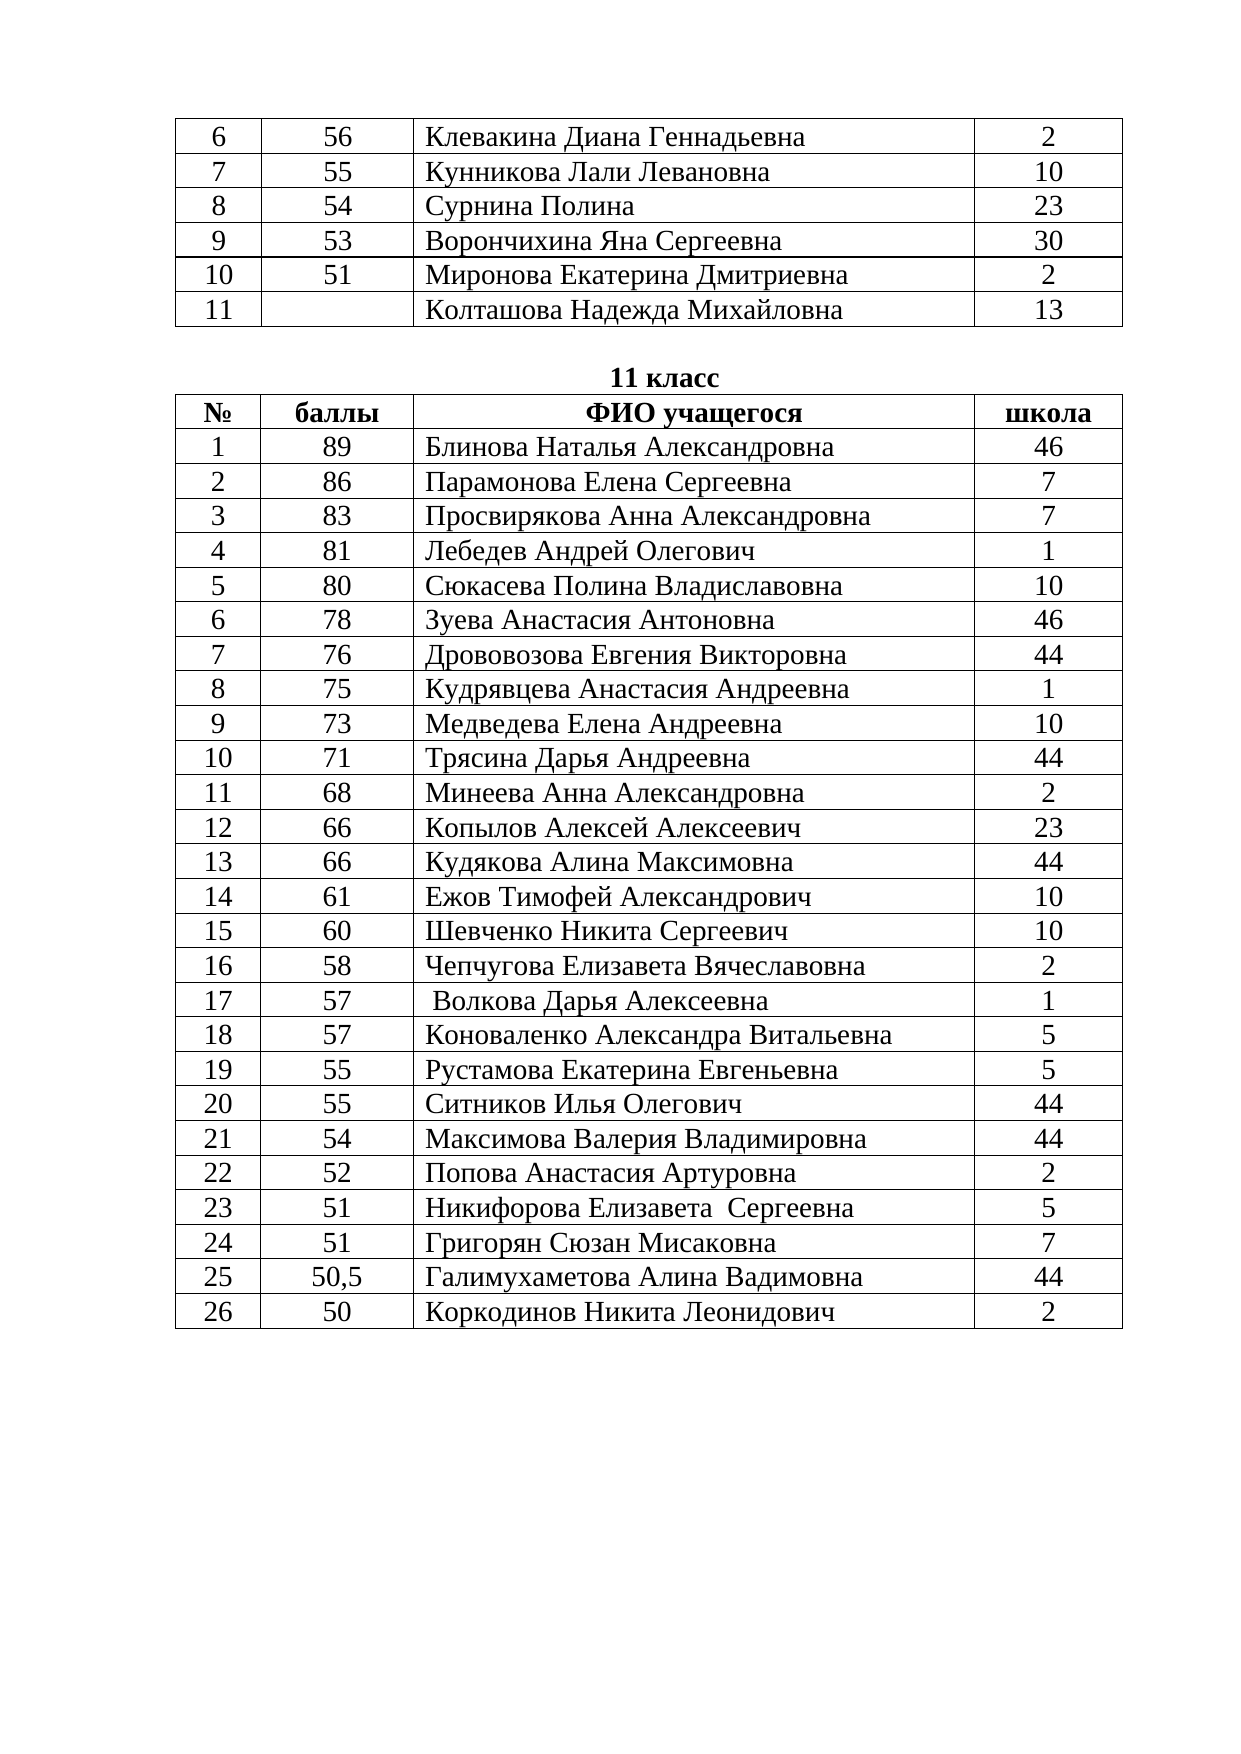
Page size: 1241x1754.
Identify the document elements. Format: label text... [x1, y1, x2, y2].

table_cell 51 [262, 258, 413, 291]
table_cell 57 [261, 983, 413, 1016]
table_cell Парамонова Елена Сергеевна [414, 464, 974, 497]
table_cell Никифорова Елизавета Сергеевна [414, 1190, 974, 1224]
table_cell 23 [176, 1190, 260, 1224]
table_cell 44 [975, 637, 1122, 670]
table_cell Сурнина Полина [414, 188, 974, 222]
table_cell 46 [975, 429, 1122, 463]
table_cell 44 [975, 1259, 1122, 1293]
table_cell 1 [975, 671, 1122, 705]
table_cell 71 [261, 741, 413, 774]
table_cell Чепчугова Елизавета Вячеславовна [414, 948, 974, 982]
table_cell 3 [176, 499, 260, 532]
table_cell Клевакина Диана Геннадьевна [414, 119, 974, 153]
table_cell 8 [176, 188, 261, 222]
table_cell 2 [975, 258, 1122, 291]
table_cell 50 [261, 1294, 413, 1327]
table_cell 25 [176, 1259, 260, 1293]
table_cell 26 [176, 1294, 260, 1327]
table_cell 7 [975, 1225, 1122, 1258]
table_cell 54 [262, 188, 413, 222]
table_cell 73 [261, 706, 413, 739]
table_cell Блинова Наталья Александровна [414, 429, 974, 463]
table_cell 2 [975, 1294, 1122, 1327]
table_cell 83 [261, 499, 413, 532]
table_cell Шевченко Никита Сергеевич [414, 914, 974, 947]
table_cell 61 [261, 879, 413, 912]
table_cell 10 [975, 568, 1122, 601]
table_cell Минеева Анна Александровна [414, 775, 974, 809]
table_cell 50,5 [261, 1259, 413, 1293]
table_cell 55 [262, 154, 413, 187]
table_cell 18 [176, 1017, 260, 1051]
table_cell Копылов Алексей Алексеевич [414, 810, 974, 843]
table_cell 44 [975, 1086, 1122, 1120]
table_cell 15 [176, 914, 260, 947]
table_cell 57 [261, 1017, 413, 1051]
table_cell 11 [176, 292, 261, 326]
table_cell 7 [176, 154, 261, 187]
table_cell 46 [975, 602, 1122, 636]
table_cell 78 [261, 602, 413, 636]
table_cell 10 [176, 258, 261, 291]
table_cell 55 [261, 1052, 413, 1085]
table_cell 76 [261, 637, 413, 670]
table_cell 21 [176, 1121, 260, 1154]
table_cell 51 [261, 1190, 413, 1224]
table_cell 19 [176, 1052, 260, 1085]
table_cell 58 [261, 948, 413, 982]
text 11 класс [177, 360, 1152, 394]
table_cell Коноваленко Александра Витальевна [414, 1017, 974, 1051]
table_header ФИО учащегося [414, 395, 974, 428]
table_cell 2 [975, 1156, 1122, 1189]
table_cell 7 [176, 637, 260, 670]
table_cell Максимова Валерия Владимировна [414, 1121, 974, 1154]
table_cell Коркодинов Никита Леонидович [414, 1294, 974, 1327]
table_cell 75 [261, 671, 413, 705]
table_cell 89 [261, 429, 413, 463]
table_cell 5 [176, 568, 260, 601]
table_cell Кунникова Лали Левановна [414, 154, 974, 187]
table_cell Медведева Елена Андреевна [414, 706, 974, 739]
table_cell 44 [975, 844, 1122, 878]
table_cell 12 [176, 810, 260, 843]
table_cell 24 [176, 1225, 260, 1258]
table_header школа [975, 395, 1122, 428]
table_cell 52 [261, 1156, 413, 1189]
table_cell 10 [975, 706, 1122, 739]
table_cell Ситников Илья Олегович [414, 1086, 974, 1120]
table_cell Кудрявцева Анастасия Андреевна [414, 671, 974, 705]
table_cell 54 [261, 1121, 413, 1154]
table_cell Ежов Тимофей Александрович [414, 879, 974, 912]
table_cell 4 [176, 533, 260, 567]
table_cell 1 [176, 429, 260, 463]
table_cell 56 [262, 119, 413, 153]
table_cell 6 [176, 119, 261, 153]
table_header баллы [261, 395, 413, 428]
table_cell 10 [975, 154, 1122, 187]
table_cell 66 [261, 844, 413, 878]
table_cell Сюкасева Полина Владиславовна [414, 568, 974, 601]
table_cell 20 [176, 1086, 260, 1120]
table_cell Просвирякова Анна Александровна [414, 499, 974, 532]
table_cell Галимухаметова Алина Вадимовна [414, 1259, 974, 1293]
table_cell 5 [975, 1052, 1122, 1085]
table_cell 13 [975, 292, 1122, 326]
table_cell 10 [975, 914, 1122, 947]
table_cell 60 [261, 914, 413, 947]
table_cell Рустамова Екатерина Евгеньевна [414, 1052, 974, 1085]
table_cell 80 [261, 568, 413, 601]
table_cell Лебедев Андрей Олегович [414, 533, 974, 567]
table_cell 2 [975, 119, 1122, 153]
table_header № [176, 395, 260, 428]
table_cell 23 [975, 810, 1122, 843]
table_cell [262, 292, 413, 326]
table_cell 10 [975, 879, 1122, 912]
table_cell 9 [176, 706, 260, 739]
table_cell 17 [176, 983, 260, 1016]
table_cell 22 [176, 1156, 260, 1189]
table_cell Волкова Дарья Алексеевна [414, 983, 974, 1016]
table_cell 10 [176, 741, 260, 774]
table_cell 7 [975, 499, 1122, 532]
table_cell 2 [975, 775, 1122, 809]
table_cell Ворончихина Яна Сергеевна [414, 223, 974, 256]
table_cell 23 [975, 188, 1122, 222]
table_cell Попова Анастасия Артуровна [414, 1156, 974, 1189]
table_cell 81 [261, 533, 413, 567]
table_cell 66 [261, 810, 413, 843]
table_cell 51 [261, 1225, 413, 1258]
table_cell Григорян Сюзан Мисаковна [414, 1225, 974, 1258]
table_cell 16 [176, 948, 260, 982]
table_cell 14 [176, 879, 260, 912]
table_cell 68 [261, 775, 413, 809]
table_cell 11 [176, 775, 260, 809]
table_cell 6 [176, 602, 260, 636]
table_cell 30 [975, 223, 1122, 256]
table_cell 5 [975, 1190, 1122, 1224]
table_cell 8 [176, 671, 260, 705]
table_cell 2 [176, 464, 260, 497]
table_cell 2 [975, 948, 1122, 982]
table_cell 1 [975, 983, 1122, 1016]
table_cell 13 [176, 844, 260, 878]
table_cell 86 [261, 464, 413, 497]
table_cell Дрововозова Евгения Викторовна [414, 637, 974, 670]
table_cell 53 [262, 223, 413, 256]
table_cell Колташова Надежда Михайловна [414, 292, 974, 326]
table_cell 55 [261, 1086, 413, 1120]
table_cell Миронова Екатерина Дмитриевна [414, 258, 974, 291]
table_cell 1 [975, 533, 1122, 567]
table_cell Зуева Анастасия Антоновна [414, 602, 974, 636]
table_cell 9 [176, 223, 261, 256]
table_cell Кудякова Алина Максимовна [414, 844, 974, 878]
table_cell 44 [975, 1121, 1122, 1154]
table_cell Трясина Дарья Андреевна [414, 741, 974, 774]
table_cell 5 [975, 1017, 1122, 1051]
table_cell 7 [975, 464, 1122, 497]
table_cell 44 [975, 741, 1122, 774]
